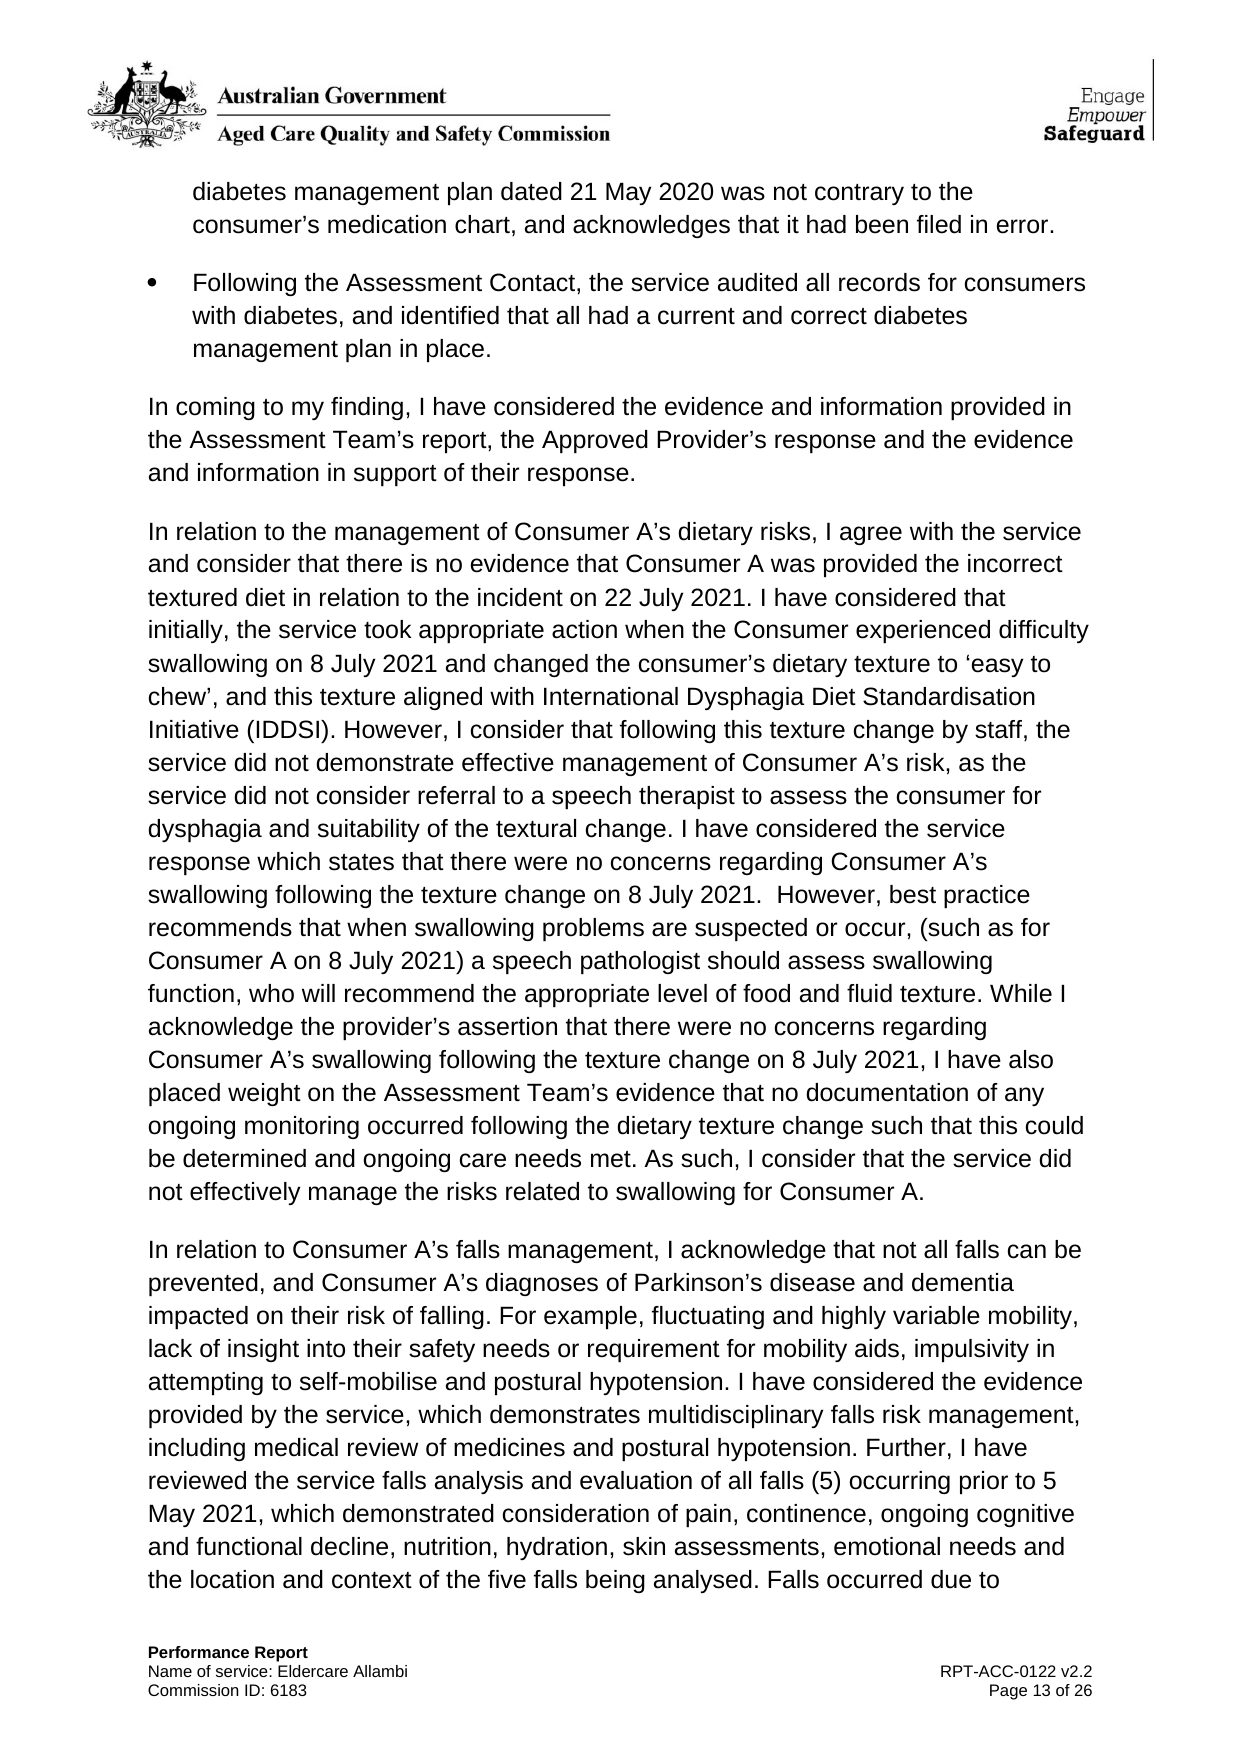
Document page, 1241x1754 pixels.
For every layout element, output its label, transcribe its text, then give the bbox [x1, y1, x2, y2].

text In relation to the management of Consumer A’s dietary risks, I agree with the service and consider that there is no evidence that Consumer A was provided the incorrect textured diet in relation to the incident on 22 July 2021. I have considered that initially, the service took appropriate action when the Consumer experienced difficulty swallowing on 8 July 2021 and changed the consumer’s dietary texture to ‘easy to chew’, and this texture aligned with International Dysphagia Diet Standardisation Initiative (IDDSI). However, I consider that following this texture change by staff, the service did not demonstrate effective management of Consumer A’s risk, as the service did not consider referral to a speech therapist to assess the consumer for dysphagia and suitability of the textural change. I have considered the service response which states that there were no concerns regarding Consumer A’s swallowing following the texture change on 8 July 2021. However, best practice recommends that when swallowing problems are suspected or occur, (such as for Consumer A on 8 July 2021) a speech pathologist should assess swallowing function, who will recommend the appropriate level of food and fluid texture. While I acknowledge the provider’s assertion that there were no concerns regarding Consumer A’s swallowing following the texture change on 8 July 2021, I have also placed weight on the Assessment Team’s evidence that no documentation of any ongoing monitoring occurred following the dietary texture change such that this could be determined and ongoing care needs met. As such, I consider that the service did not effectively manage the risks related to swallowing for Consumer A. [148, 516, 1092, 1206]
picture [1, 0, 1241, 169]
text In coming to my finding, I have considered the evidence and information provided in the Assessment Team’s report, the Approved Provider’s response and the evidence and information in support of their response. [148, 392, 1092, 487]
list Following the Assessment Contact, the service audited all records for consumers with diabetes, and identified that all had a current and correct diabetes management plan in place. [148, 268, 1092, 363]
